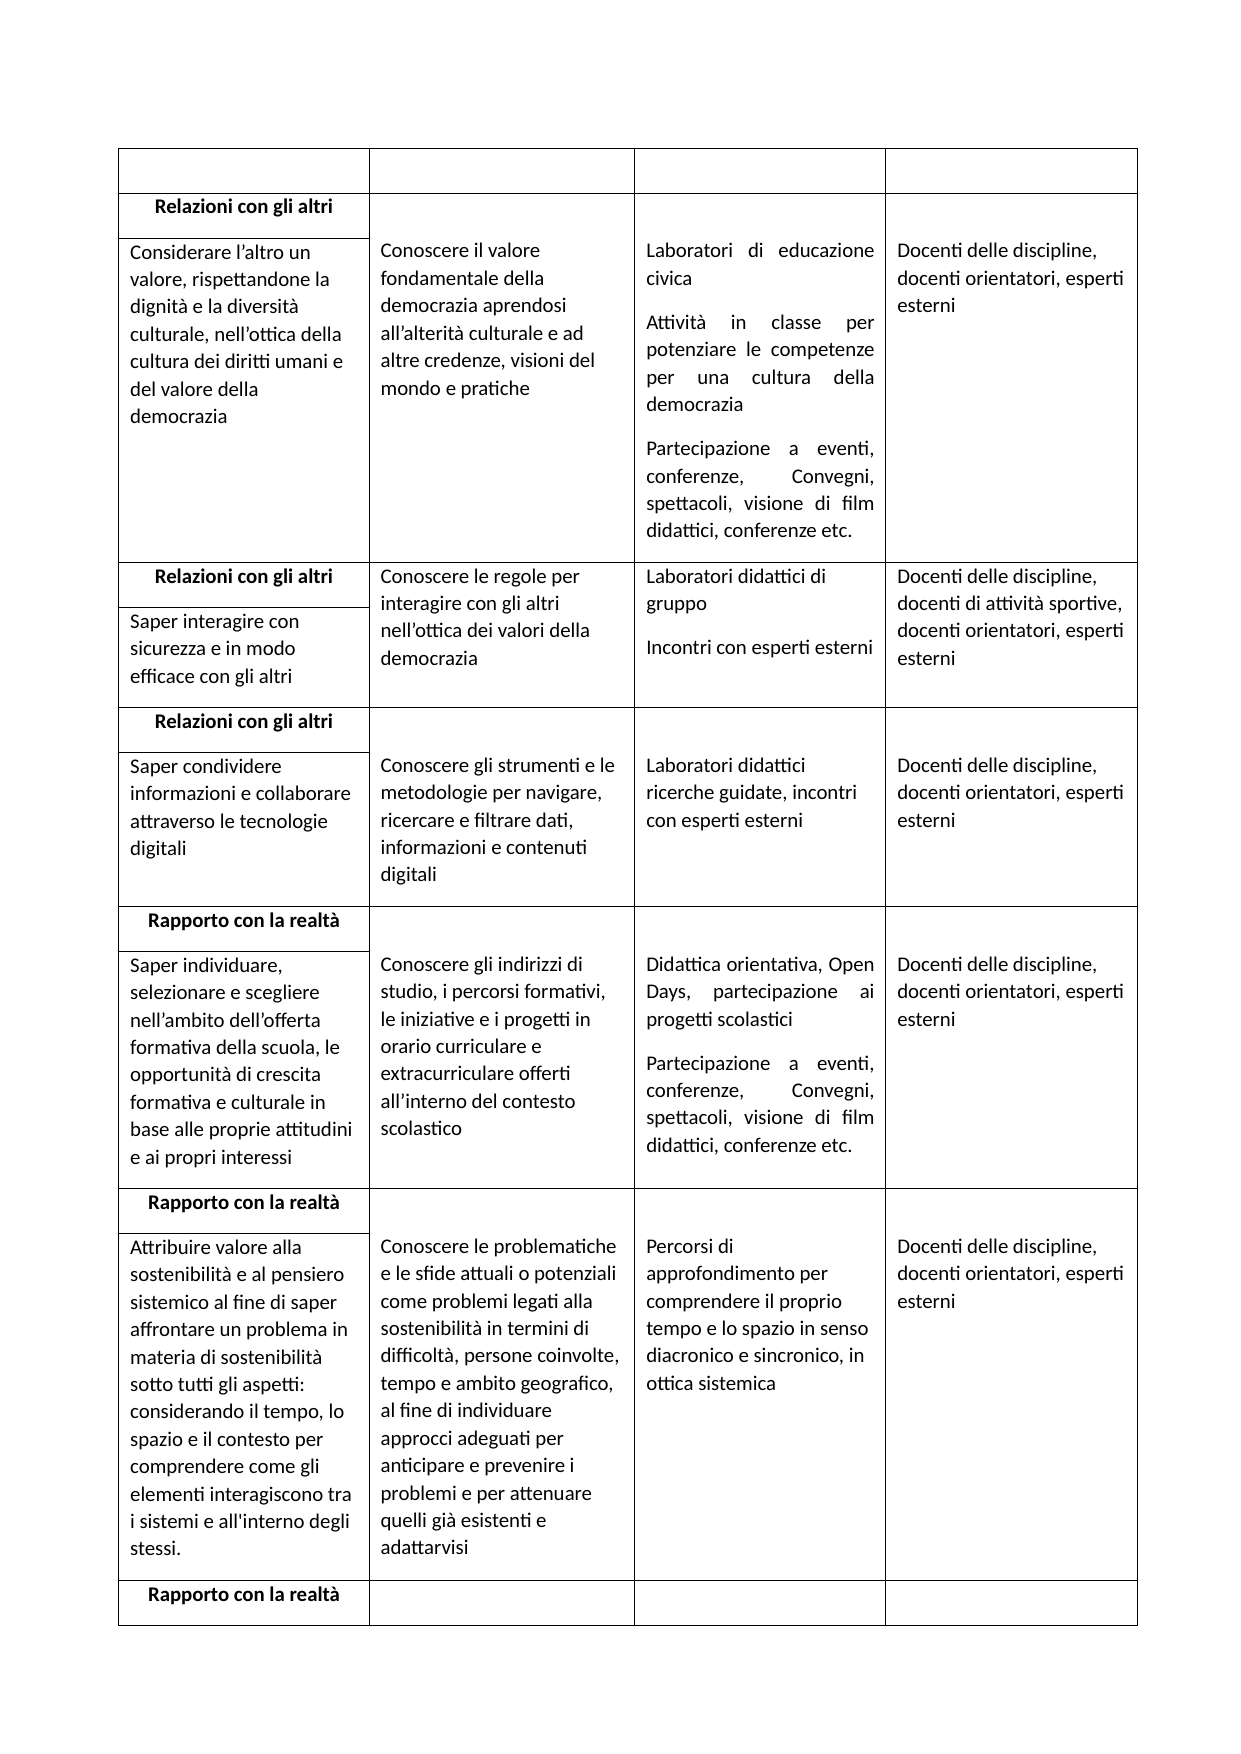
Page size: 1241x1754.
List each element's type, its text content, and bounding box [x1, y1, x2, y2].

table_cell Docenti delle discipline, docenti orientatori, esperti esterni [886, 708, 1137, 906]
table_cell Relazioni con gli altri [119, 194, 369, 238]
table_cell Laboratori di educazione civica Attività in classe per potenziare le competenze per una cultura della democrazia Partecipazione a eventi, conferenze, Convegni, spettacoli, visione di film didattici, conferenze etc. [635, 194, 885, 562]
table_cell Conoscere il valore fondamentale della democrazia aprendosi all’alterità culturale e ad altre credenze, visioni del mondo e pratiche [370, 194, 634, 562]
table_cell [635, 1581, 885, 1625]
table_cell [119, 149, 369, 193]
table_cell Considerare l’altro un valore, rispettandone la dignità e la diversità culturale, nell’ottica della cultura dei diritti umani e del valore della democrazia [119, 239, 369, 562]
table_cell Rapporto con la realtà [119, 1581, 369, 1625]
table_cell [886, 1581, 1137, 1625]
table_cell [370, 1581, 634, 1625]
table_cell Docenti delle discipline, docenti orientatori, esperti esterni [886, 907, 1137, 1188]
table_cell Conoscere le problematiche e le sfide attuali o potenziali come problemi legati alla sostenibilità in termini di difficoltà, persone coinvolte, tempo e ambito geografico, al fine di individuare approcci adeguati per anticipare e prevenire i problemi e per attenuare quelli già esistenti e adattarvisi [370, 1189, 634, 1580]
table_cell Attribuire valore alla sostenibilità e al pensiero sistemico al fine di saper affrontare un problema in materia di sostenibilità sotto tutti gli aspetti: considerando il tempo, lo spazio e il contesto per comprendere come gli elementi interagiscono tra i sistemi e all'interno degli stessi. [119, 1234, 369, 1580]
table_cell Rapporto con la realtà [119, 907, 369, 951]
table_cell Didattica orientativa, Open Days, partecipazione ai progetti scolastici Partecipazione a eventi, conferenze, Convegni, spettacoli, visione di film didattici, conferenze etc. [635, 907, 885, 1188]
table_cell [886, 194, 1137, 562]
table_cell Saper interagire con sicurezza e in modo efficace con gli altri [119, 608, 369, 707]
table_cell Conoscere gli strumenti e le metodologie per navigare, ricercare e filtrare dati, informazioni e contenuti digitali [370, 708, 634, 906]
table_cell Relazioni con gli altri [119, 708, 369, 752]
table_cell Saper condividere informazioni e collaborare attraverso le tecnologie digitali [119, 753, 369, 906]
table_cell Laboratori didattici ricerche guidate, incontri con esperti esterni [635, 708, 885, 906]
table_cell Docenti delle discipline, docenti orientatori, esperti esterni [886, 1189, 1137, 1580]
table_cell Relazioni con gli altri [119, 563, 369, 607]
table_cell Percorsi di approfondimento per comprendere il proprio tempo e lo spazio in senso diacronico e sincronico, in ottica sistemica [635, 1189, 885, 1580]
table_cell Conoscere gli indirizzi di studio, i percorsi formativi, le iniziative e i progetti in orario curriculare e extracurriculare offerti all’interno del contesto scolastico [370, 907, 634, 1188]
table_cell Docenti delle discipline, docenti di attività sportive, docenti orientatori, esperti esterni [886, 563, 1137, 707]
table_cell Rapporto con la realtà [119, 1189, 369, 1233]
table_cell Conoscere le regole per interagire con gli altri nell’ottica dei valori della democrazia [370, 563, 634, 707]
table_cell Laboratori didattici di gruppo Incontri con esperti esterni [635, 563, 885, 707]
table_cell Saper individuare, selezionare e scegliere nell’ambito dell’offerta formativa della scuola, le opportunità di crescita formativa e culturale in base alle proprie attitudini e ai propri interessi [119, 952, 369, 1188]
